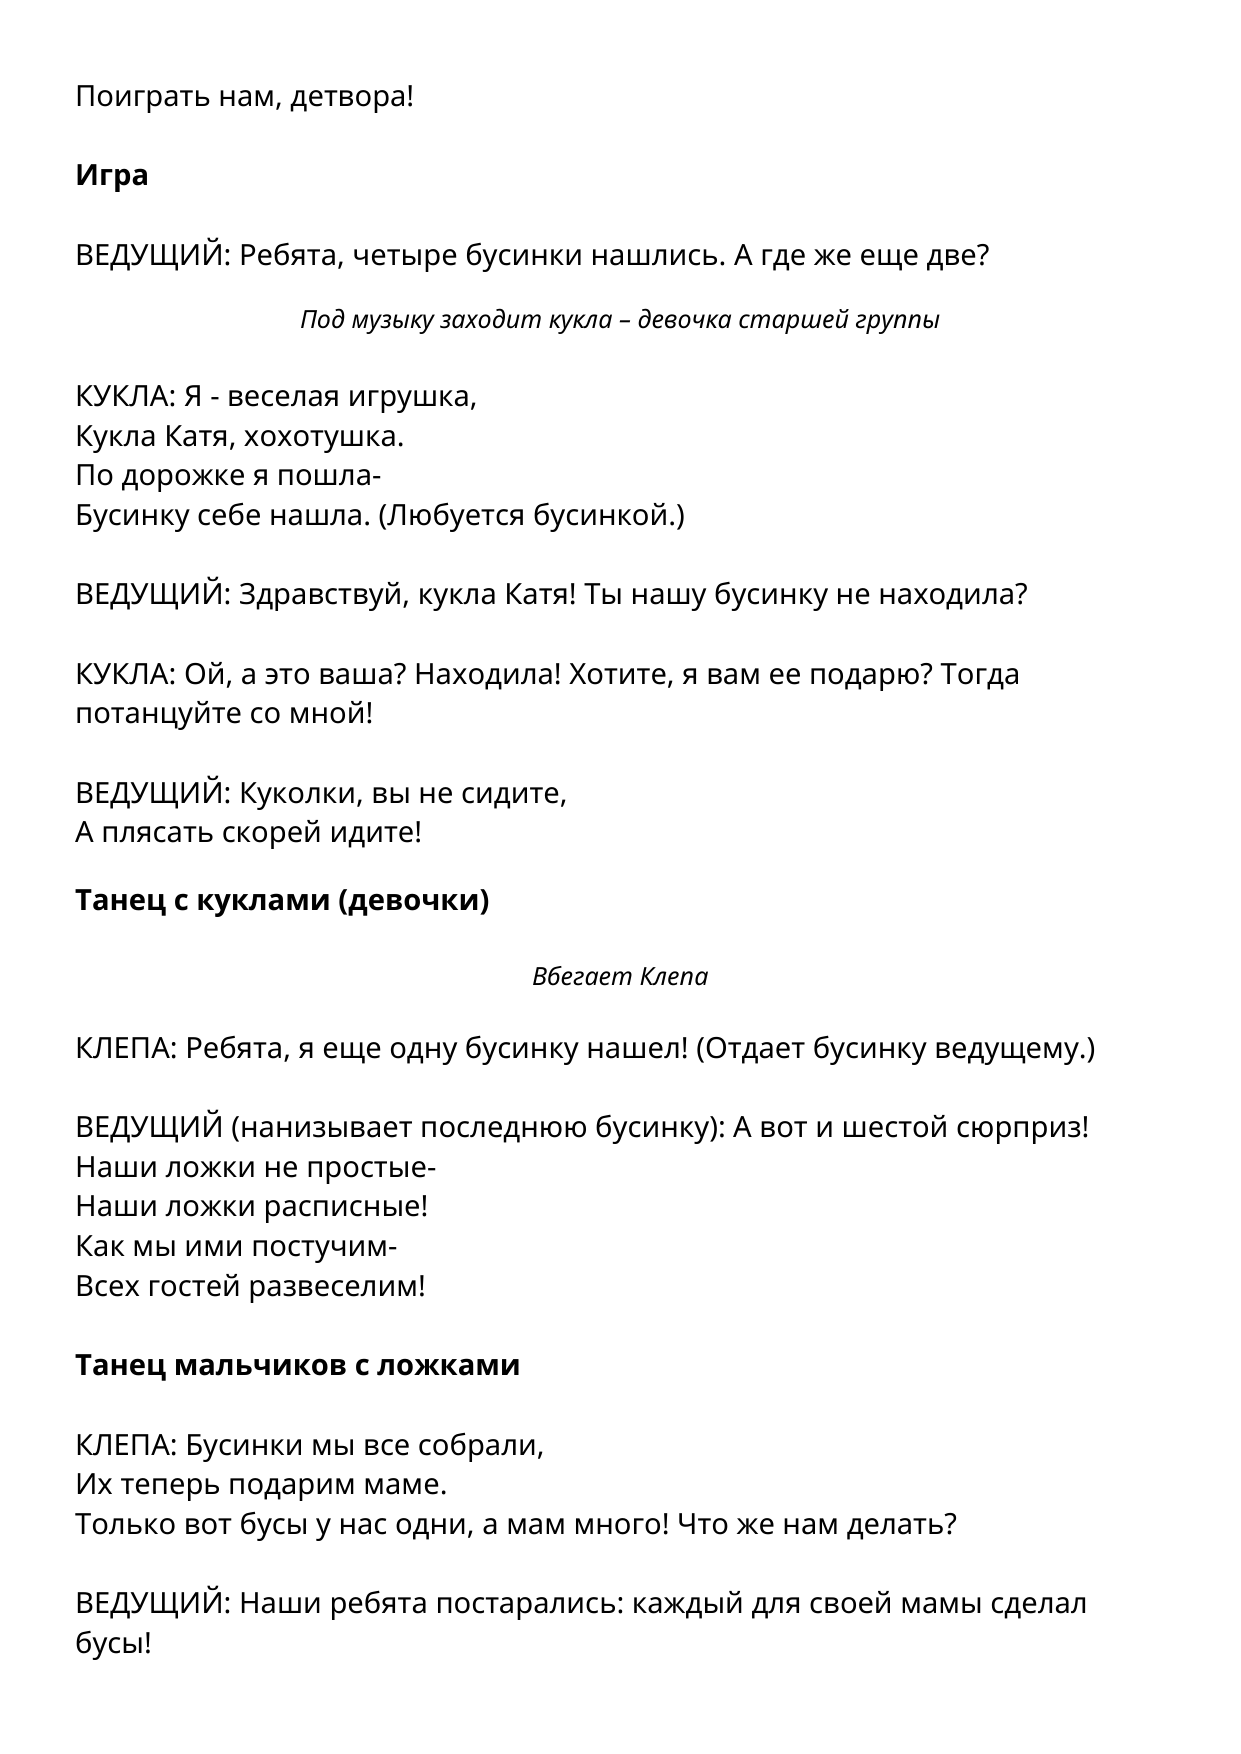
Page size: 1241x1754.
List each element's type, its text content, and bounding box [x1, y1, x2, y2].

text Кукла Катя, хохотушка. [75, 415, 1165, 454]
text Только вот бусы у нас одни, а мам много! Что же нам делать? [75, 1503, 1165, 1543]
text ВЕДУЩИЙ: Куколки, вы не сидите, [75, 772, 1165, 812]
text Поиграть нам, детвора! [75, 75, 1165, 115]
text ВЕДУЩИЙ (нанизывает последнюю бусинку): А вот и шестой сюрприз! [75, 1106, 1165, 1146]
text Их теперь подарим маме. [75, 1463, 1165, 1503]
text Бусинку себе нашла. (Любуется бусинкой.) [75, 494, 1165, 534]
text ВЕДУЩИЙ: Здравствуй, кукла Катя! Ты нашу бусинку не находила? [75, 574, 1165, 613]
text По дорожке я пошла- [75, 454, 1165, 494]
text Наши ложки не простые- [75, 1146, 1165, 1186]
text Как мы ими постучим- [75, 1225, 1165, 1265]
text Танец мальчиков с ложками [75, 1344, 1165, 1384]
text Наши ложки расписные! [75, 1186, 1165, 1225]
text Вбегает Клепа [75, 959, 1165, 993]
text ВЕДУЩИЙ: Ребята, четыре бусинки нашлись. А где же еще две? [75, 234, 1165, 273]
text Танец с куклами (девочки) [75, 879, 1165, 919]
text Под музыку заходит кукла – девочка старшей группы [75, 301, 1165, 336]
text КУКЛА: Я - веселая игрушка, [75, 375, 1165, 415]
text Всех гостей развеселим! [75, 1265, 1165, 1305]
text КЛЕПА: Ребята, я еще одну бусинку нашел! (Отдает бусинку ведущему.) [75, 1027, 1165, 1067]
text Игра [75, 154, 1165, 194]
text КЛЕПА: Бусинки мы все собрали, [75, 1424, 1165, 1463]
text А плясать скорей идите! [75, 812, 1165, 851]
text КУКЛА: Ой, а это ваша? Находила! Хотите, я вам ее подарю? Тогда потанцуйте со мной! [75, 653, 1165, 732]
text ВЕДУЩИЙ: Наши ребята постарались: каждый для своей мамы сделал бусы! [75, 1583, 1165, 1662]
